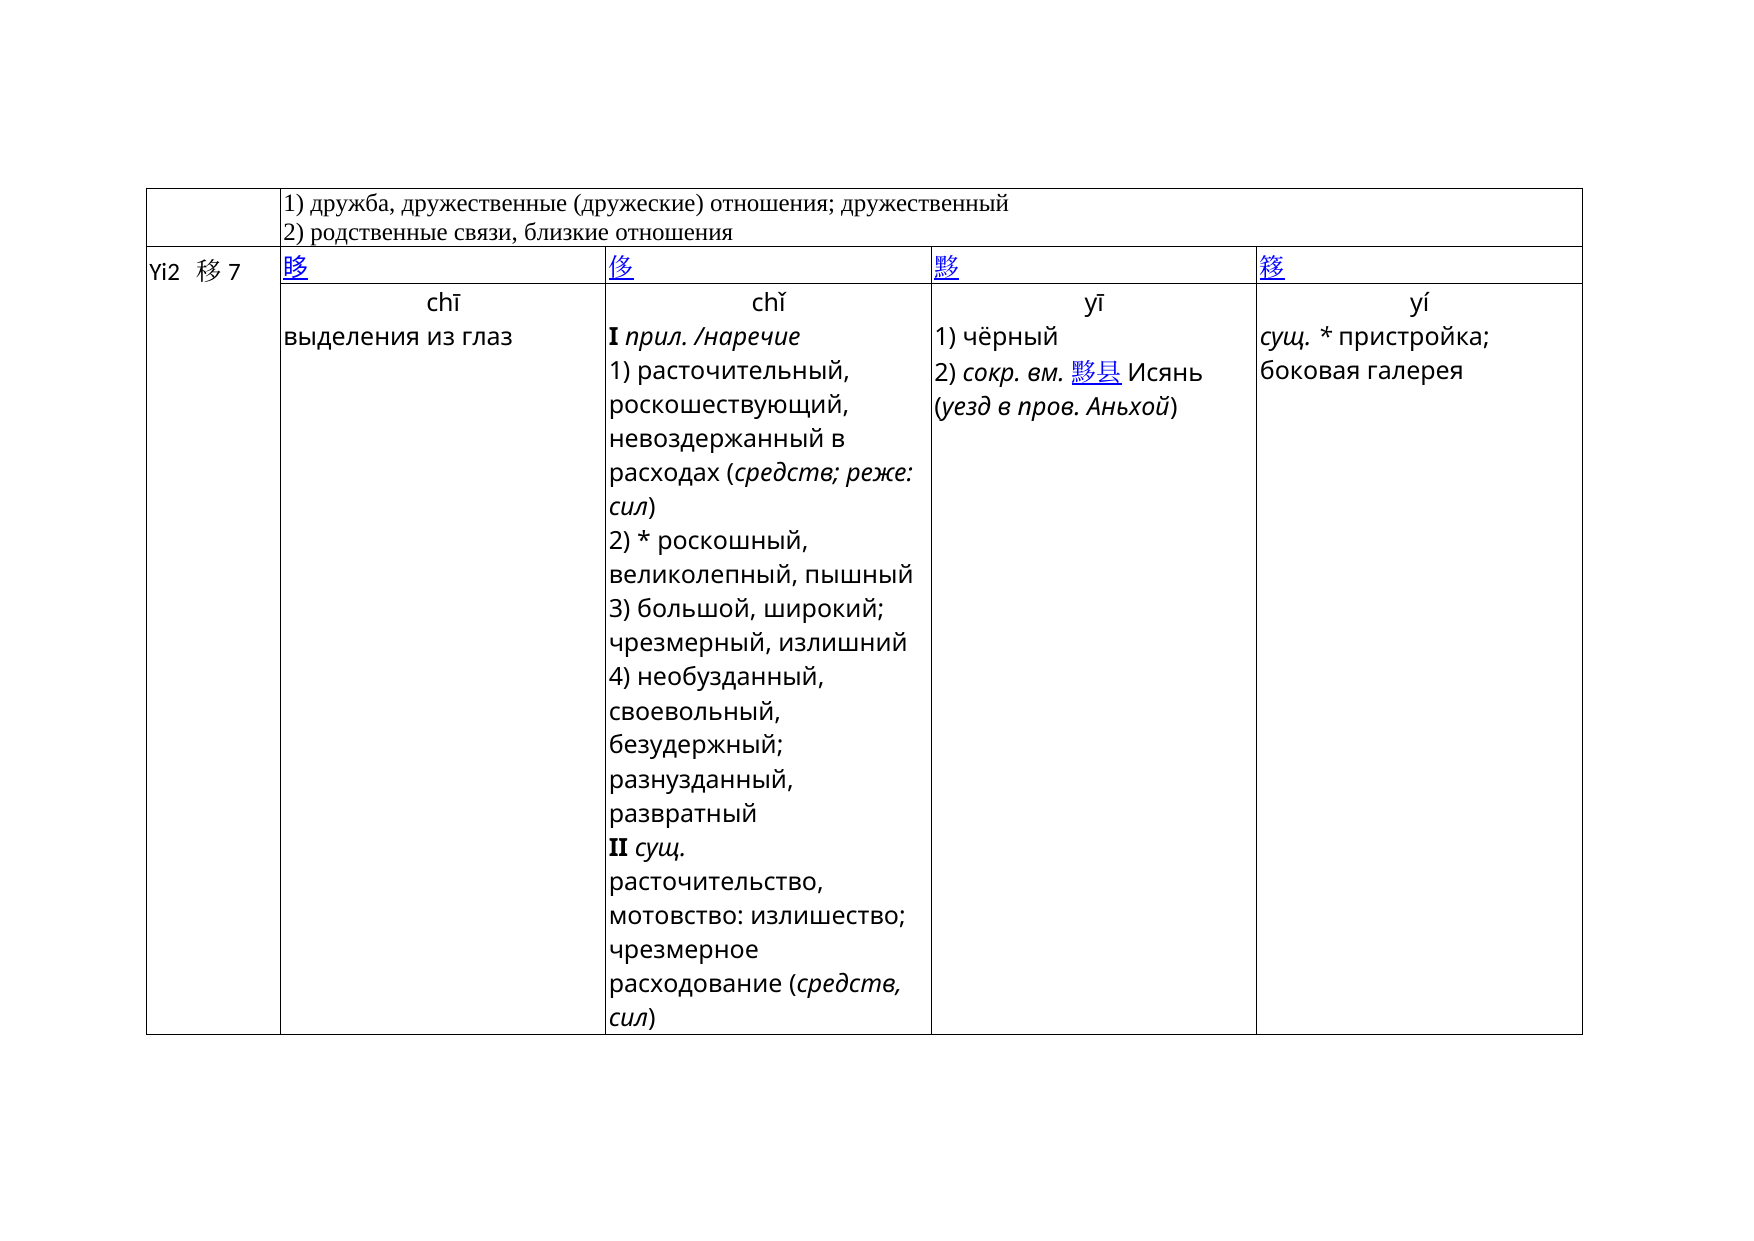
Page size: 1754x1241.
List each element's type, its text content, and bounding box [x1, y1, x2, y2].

table_cell 黟 [932, 247, 1256, 283]
table_cell 簃 [1257, 247, 1582, 283]
table_cell chī выделения из глаз [281, 284, 605, 1034]
table_cell Yi2 移 7 [147, 247, 280, 1034]
table_cell yī 1) чёрный 2) сокр. вм. 黟县 Исянь (уезд в пров. Аньхой) [932, 284, 1256, 1034]
table_cell [147, 189, 280, 246]
table_cell yí сущ. * пристройка; боковая галерея [1257, 284, 1582, 1034]
table_cell chǐ I прил. /наречие 1) расточительный, роскошествующий, невоздержанный в расходах (средств; реже: сил) 2) * роскошный, великолепный, пышный 3) большой, широкий; чрезмерный, излишний 4) необузданный, своевольный, безудержный; разнузданный, развратный II сущ. расточительство, мотовство: излишество; чрезмерное расходование (средств, сил) [606, 284, 931, 1034]
table_cell 侈 [606, 247, 931, 283]
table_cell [281, 189, 1582, 246]
table_cell 眵 [281, 247, 605, 283]
